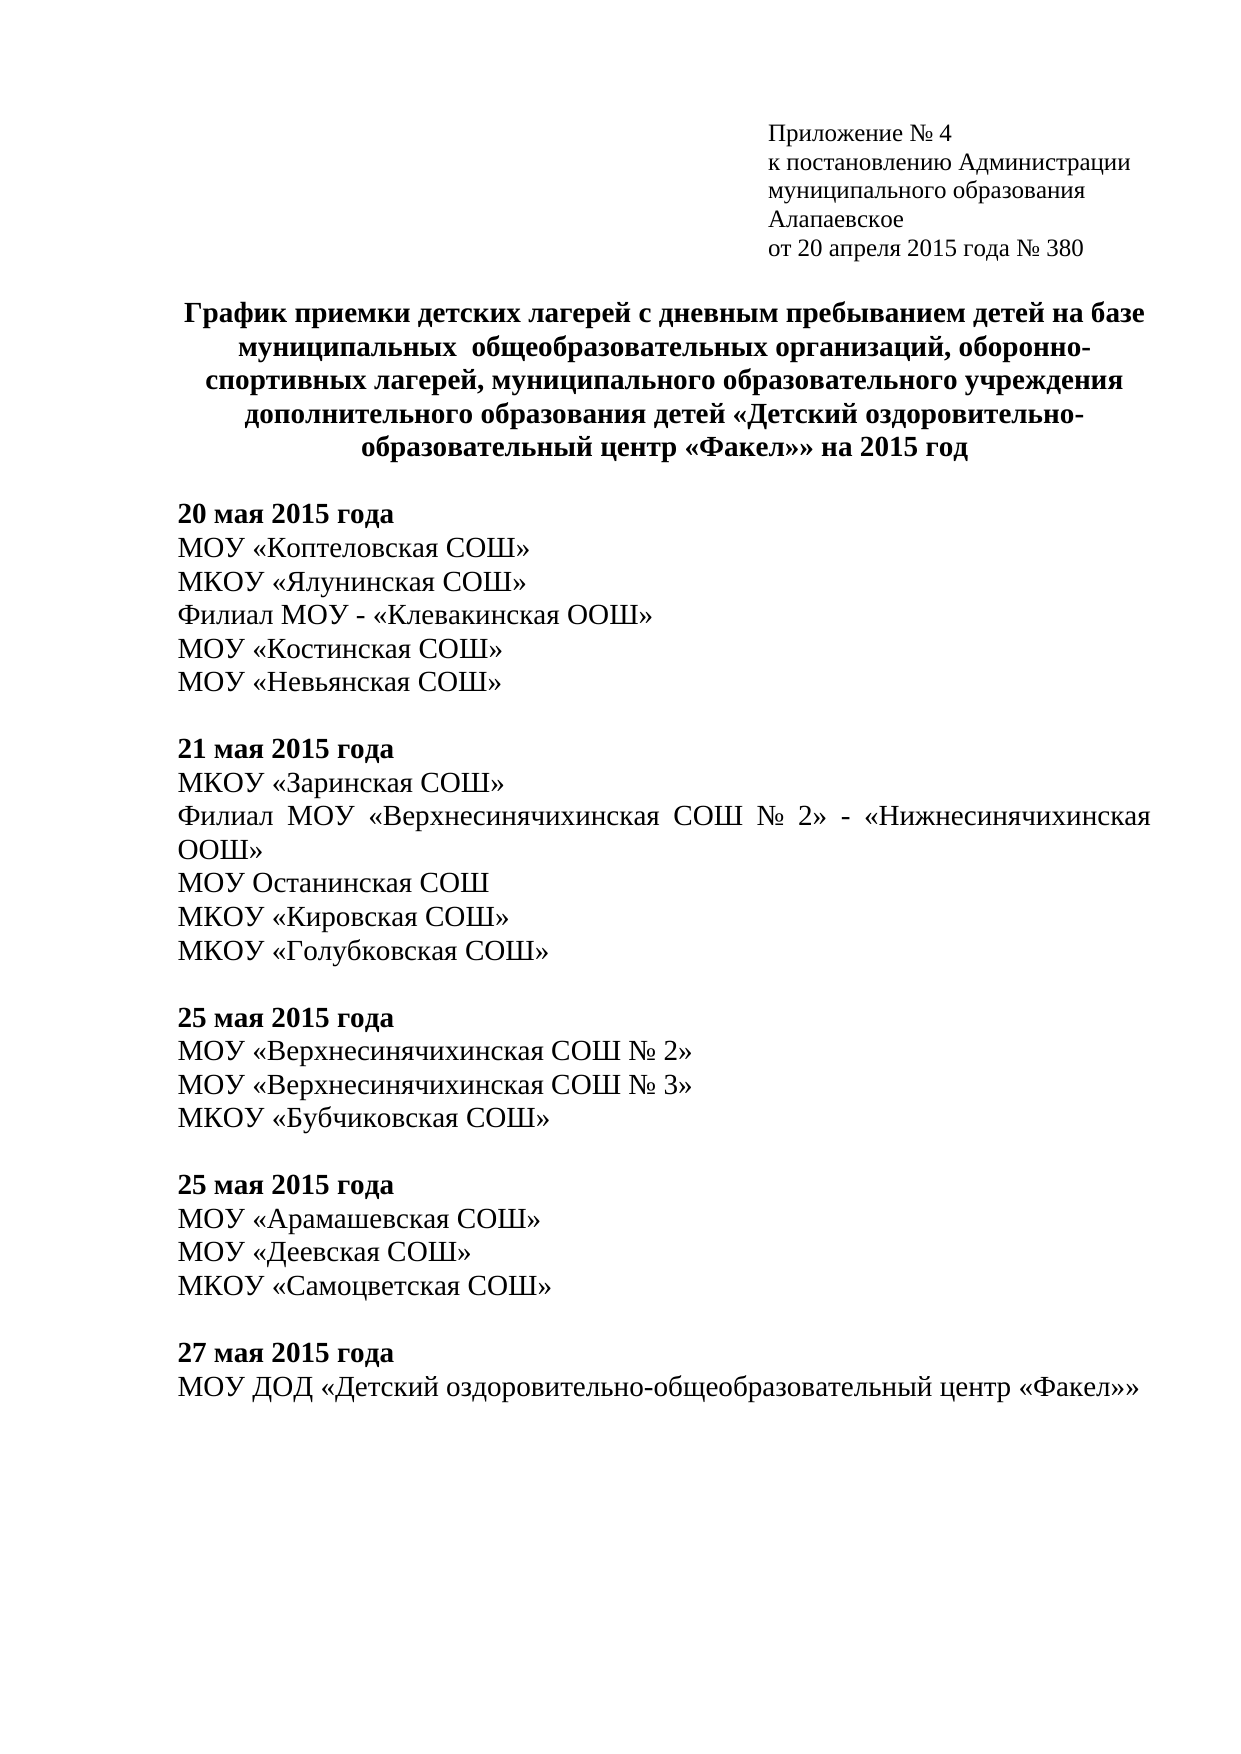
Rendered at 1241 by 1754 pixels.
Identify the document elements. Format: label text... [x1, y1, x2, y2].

text 25 мая 2015 года [177, 1167, 1152, 1201]
text МОУ Останинская СОШ [177, 866, 1152, 899]
text МКОУ «Самоцветская СОШ» [177, 1268, 1152, 1302]
text 25 мая 2015 года [177, 1000, 1152, 1033]
text Алапаевское [768, 204, 1147, 233]
text МОУ «Деевская СОШ» [177, 1234, 1152, 1268]
text МОУ «Коптеловская СОШ» [177, 530, 1152, 564]
text Филиал МОУ «Верхнесинячихинская СОШ № 2» - «Нижнесинячихинская ООШ» [177, 798, 1152, 866]
text Приложение № 4 [768, 118, 1147, 147]
text от 20 апреля 2015 года № 380 [768, 233, 1147, 262]
text МКОУ «Голубковская СОШ» [177, 933, 1152, 966]
text муниципального образования [768, 176, 1147, 204]
text МКОУ «Бубчиковская СОШ» [177, 1100, 1152, 1134]
text МКОУ «Кировская СОШ» [177, 899, 1152, 933]
text МОУ «Невьянская СОШ» [177, 664, 1152, 698]
text 21 мая 2015 года [177, 731, 1152, 765]
text МКОУ «Ялунинская СОШ» [177, 564, 1152, 597]
text МКОУ «Заринская СОШ» [177, 765, 1152, 798]
text 20 мая 2015 года [177, 497, 1152, 530]
text МОУ «Костинская СОШ» [177, 631, 1152, 664]
text 27 мая 2015 года [177, 1335, 1152, 1369]
text к постановлению Администрации [768, 147, 1147, 176]
text МОУ «Арамашевская СОШ» [177, 1201, 1152, 1234]
text Филиал МОУ - «Клевакинская ООШ» [177, 597, 1152, 631]
text График приемки детских лагерей с дневным пребыванием детей на базе муниципальных общеобразовательных организаций, оборонно-спортивных лагерей, муниципального образовательного учреждения дополнительного образования детей «Детский оздоровительно-образовательный центр «Факел»» на 2015 год [177, 295, 1152, 463]
text МОУ ДОД «Детский оздоровительно-общеобразовательный центр «Факел»» [177, 1369, 1152, 1402]
text МОУ «Верхнесинячихинская СОШ № 3» [177, 1067, 1152, 1100]
text МОУ «Верхнесинячихинская СОШ № 2» [177, 1033, 1152, 1067]
